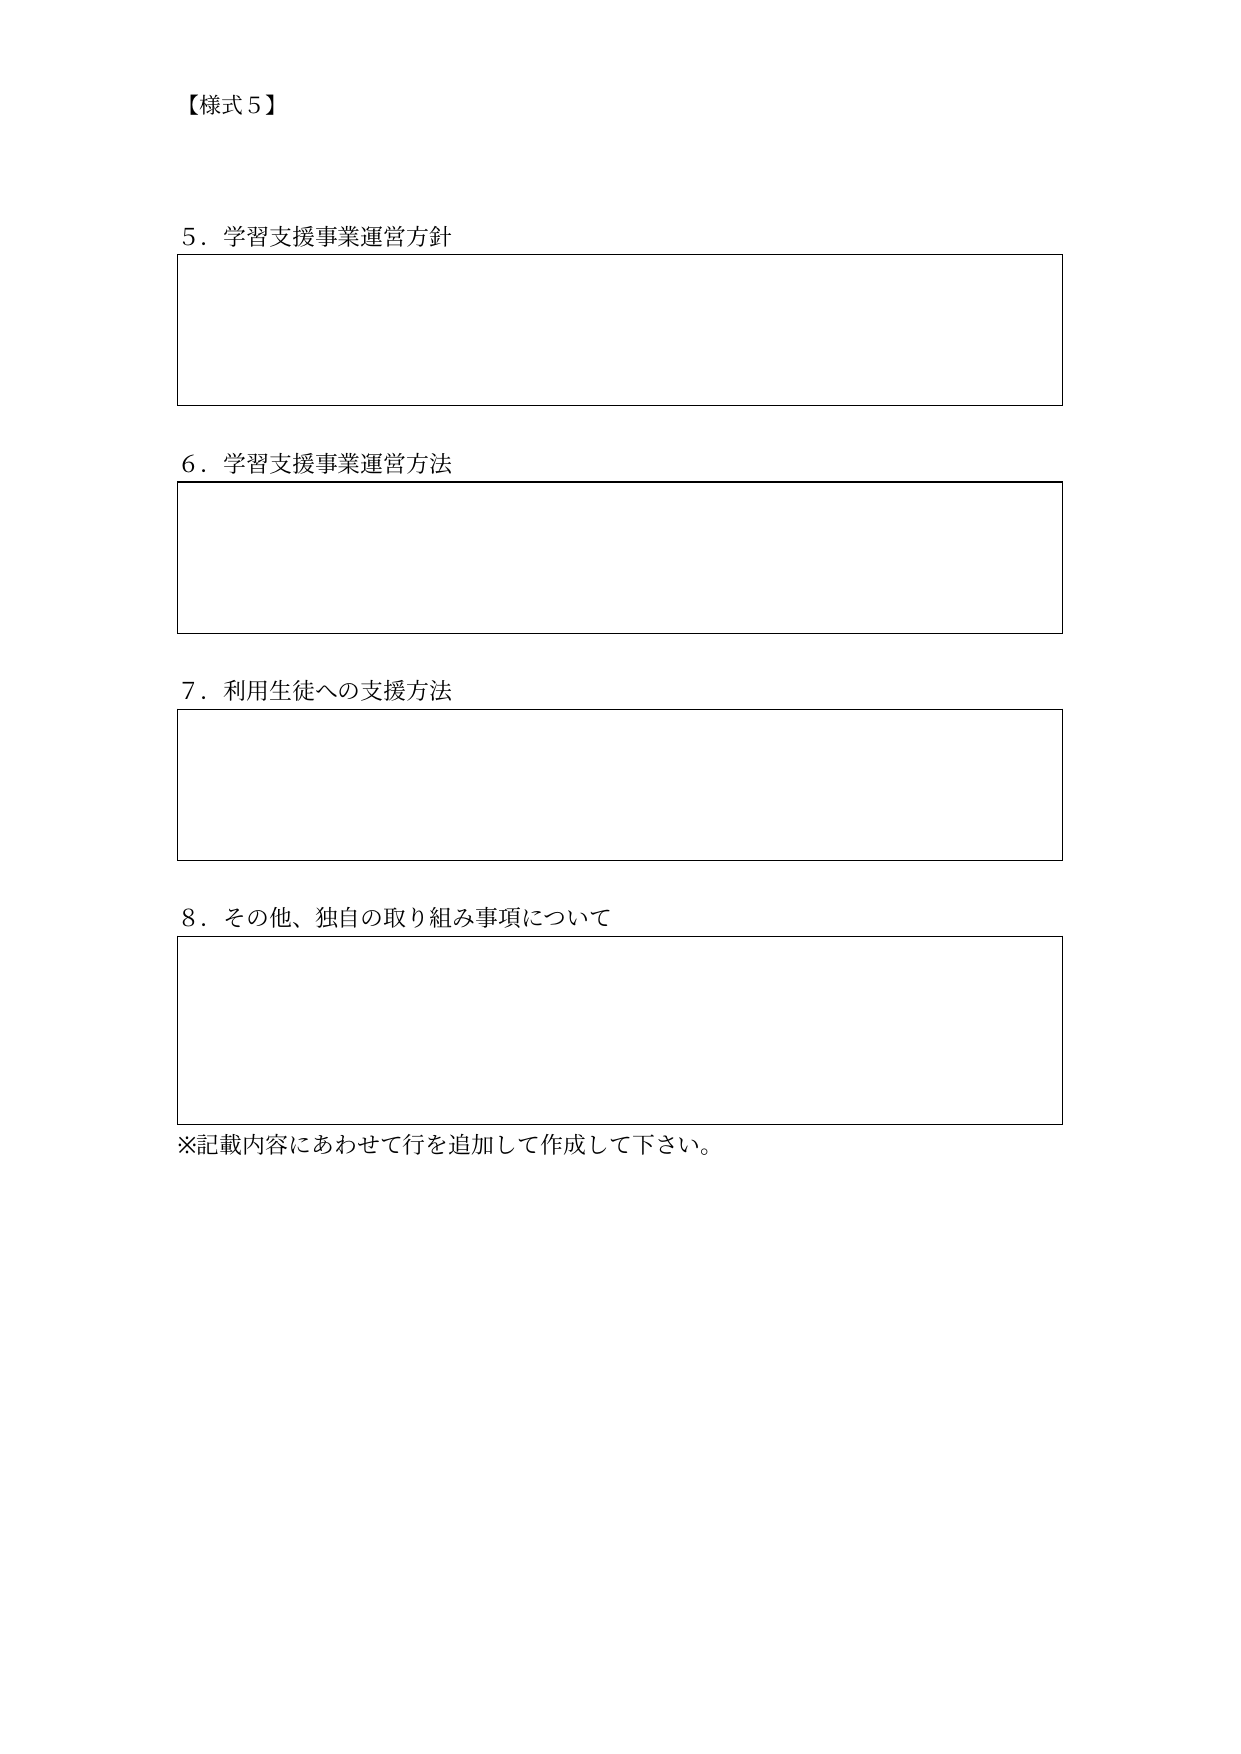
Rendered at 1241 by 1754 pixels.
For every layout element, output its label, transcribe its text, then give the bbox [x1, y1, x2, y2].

text ５．学習支援事業運営方針 [177, 217, 1063, 254]
table_header [178, 937, 1062, 1124]
text ６．学習支援事業運営方法 [177, 444, 1063, 481]
text ７．利用生徒への支援方法 [177, 671, 1063, 708]
text ※記載内容にあわせて行を追加して作成して下さい。 [177, 1125, 1063, 1163]
table_header [178, 710, 1062, 859]
table_header [178, 483, 1062, 632]
text ８．その他、独自の取り組み事項について [177, 898, 1063, 936]
table_header [178, 255, 1062, 405]
